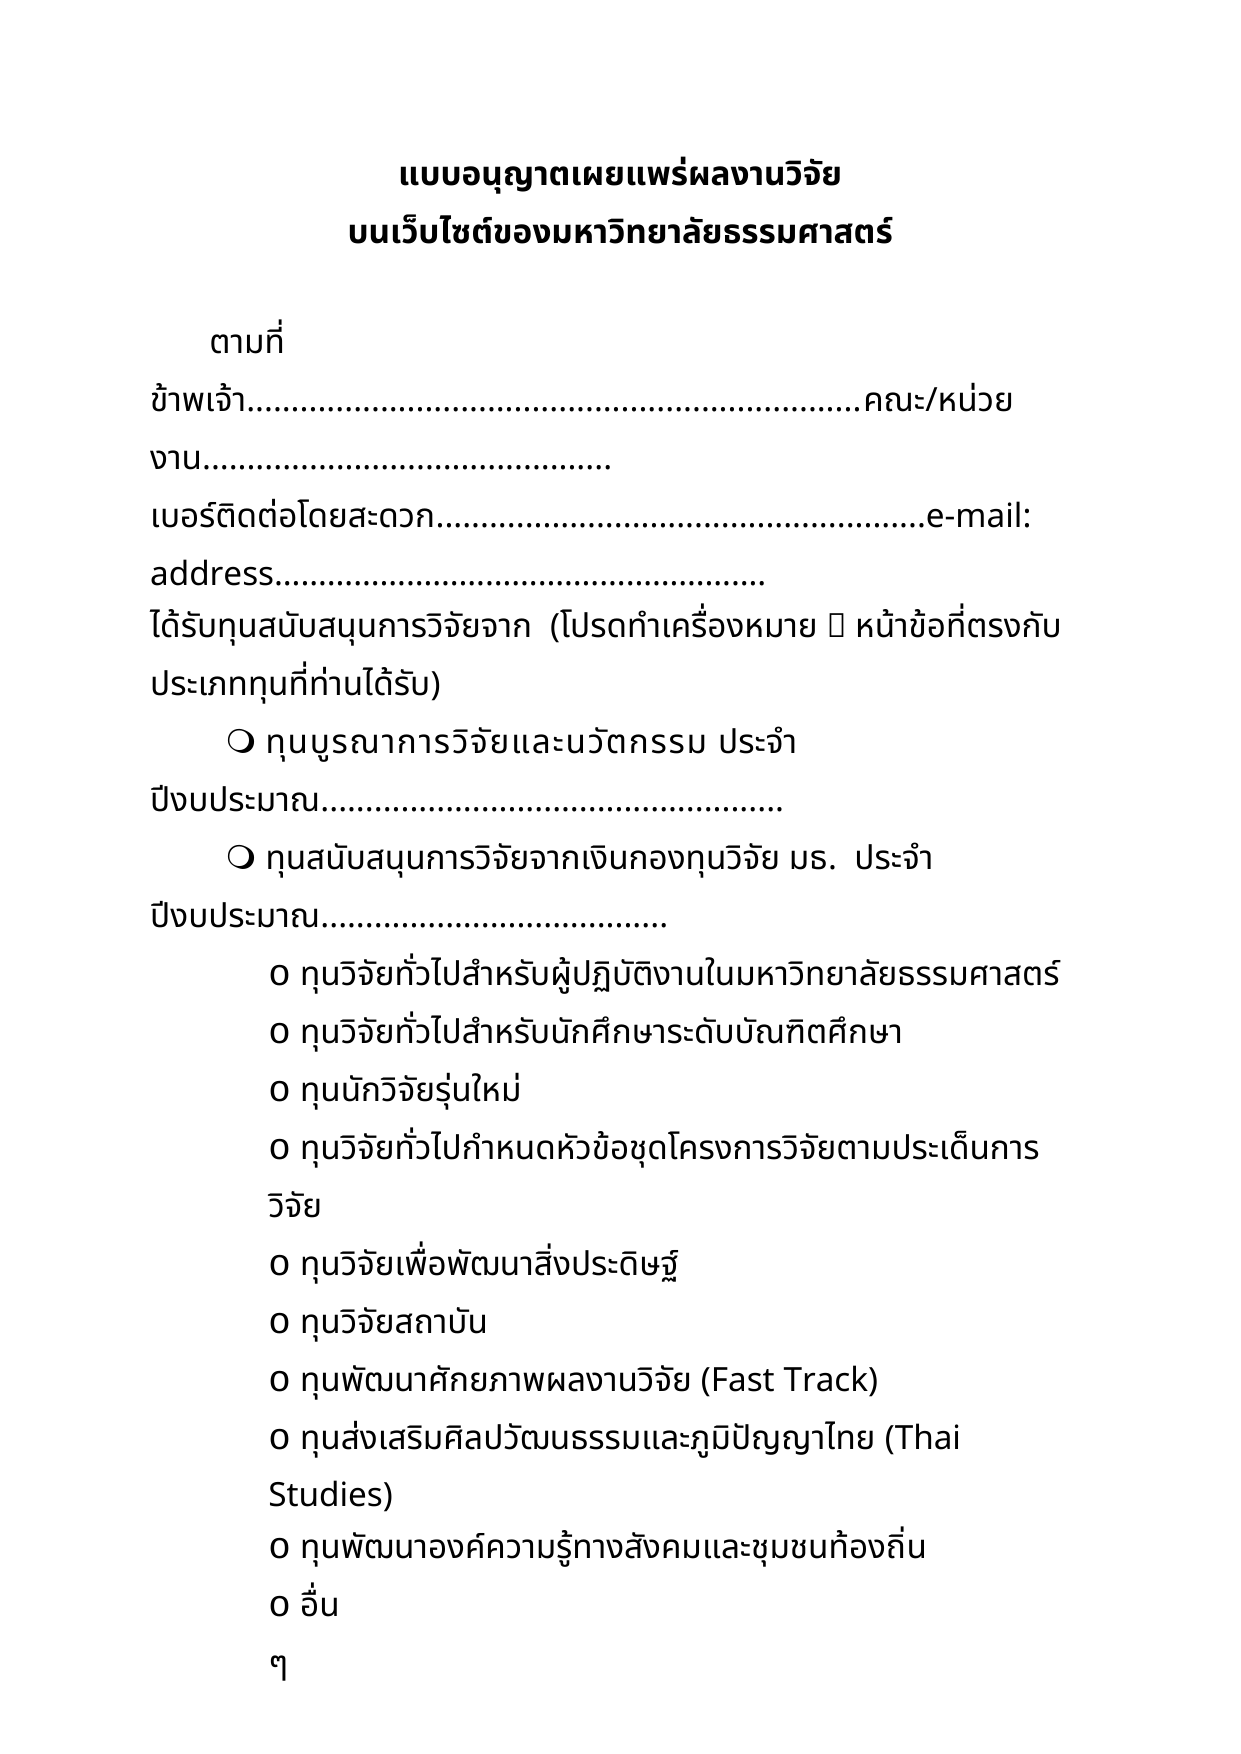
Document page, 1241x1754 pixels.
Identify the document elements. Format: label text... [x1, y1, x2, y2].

text ตามที่ข้าพเจ้า.....................................................................คณะ/หน่วยงาน.............................................. [150, 318, 1090, 485]
list ทุนวิจัยทั่วไปสำหรับนักศึกษาระดับบัณฑิตศึกษา [268, 1008, 1090, 1059]
text ทุนบูรณาการวิจัยและนวัตกรรม ประจำปีงบประมาณ.................................................... [150, 718, 1090, 827]
list ทุนพัฒนาศักยภาพผลงานวิจัย (Fast Track) [268, 1356, 1090, 1406]
list ทุนส่งเสริมศิลปวัฒนธรรมและภูมิปัญญาไทย (Thai Studies) [268, 1414, 1090, 1517]
list ทุนวิจัยทั่วไปกำหนดหัวข้อชุดโครงการวิจัยตามประเด็นการวิจัย [268, 1124, 1090, 1232]
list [268, 1581, 1090, 1690]
list ทุนวิจัยสถาบัน [268, 1298, 1090, 1348]
list ทุนวิจัยเพื่อพัฒนาสิ่งประดิษฐ์ [268, 1240, 1090, 1290]
list ทุนพัฒนาองค์ความรู้ทางสังคมและชุมชนท้องถิ่น [268, 1523, 1090, 1574]
text ทุนสนับสนุนการวิจัยจากเงินกองทุนวิจัย มธ. ประจำปีงบประมาณ....................................... [150, 834, 1090, 943]
text แบบอนุญาตเผยแพร่ผลงานวิจัย [150, 150, 1090, 200]
text เบอร์ติดต่อโดยสะดวก.......................................................e-mail: address………………………….……………………. [150, 492, 1090, 595]
text บนเว็บไซต์ของมหาวิทยาลัยธรรมศาสตร์ [150, 208, 1090, 258]
list ทุนวิจัยทั่วไปสำหรับผู้ปฏิบัติงานในมหาวิทยาลัยธรรมศาสตร์ [268, 950, 1090, 1001]
list ทุนนักวิจัยรุ่นใหม่ [268, 1066, 1090, 1117]
text ได้รับทุนสนับสนุนการวิจัยจาก (โปรดทำเครื่องหมาย หน้าข้อที่ตรงกับประเภททุนที่ท่านได้รับ) [150, 602, 1090, 711]
